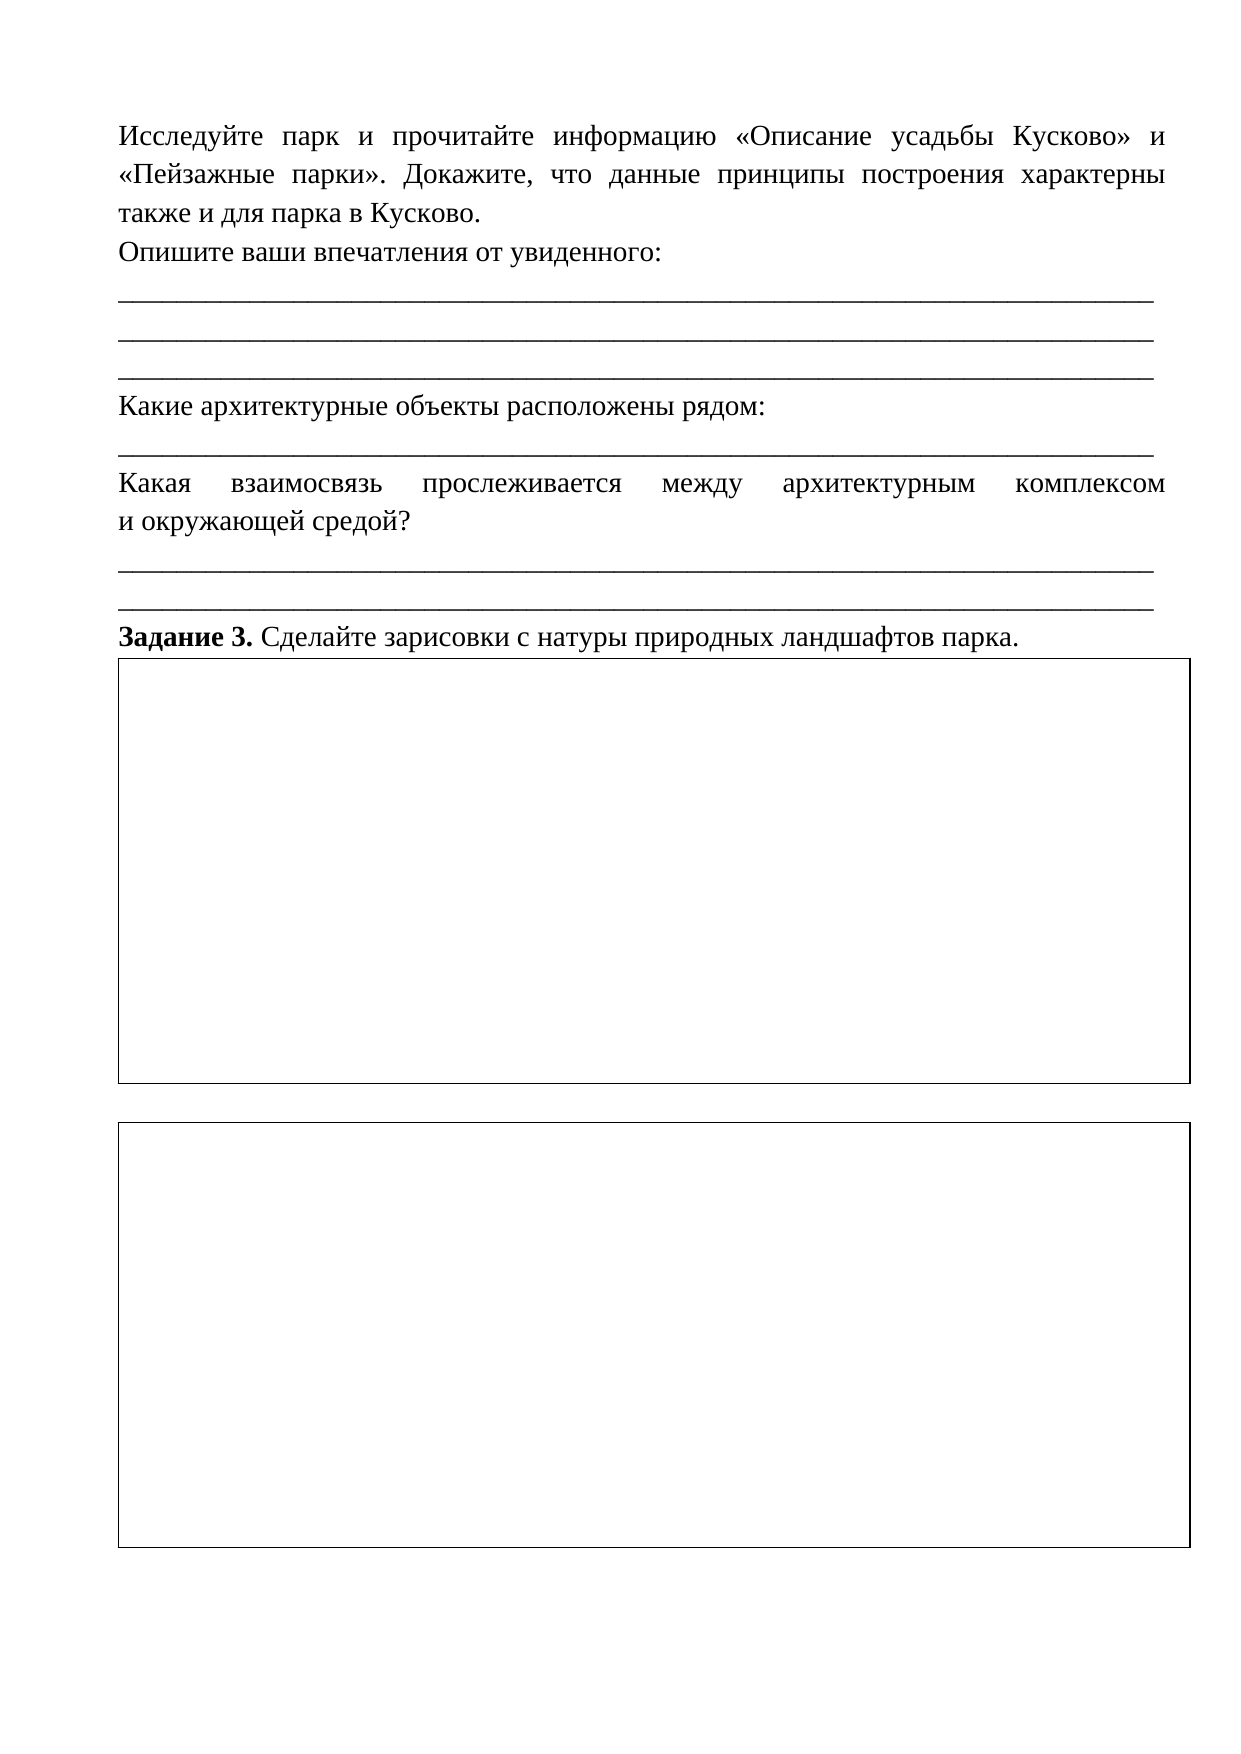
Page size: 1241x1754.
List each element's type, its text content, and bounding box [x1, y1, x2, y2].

text Исследуйте парк и прочитайте информацию «Описание усадьбы Кусково» и «Пейзажные парки». Докажите, что данные принципы построения характерны также и для парка в Кусково. [118, 118, 1166, 229]
text ______________________________________________________________________________________________________________________________________________ [118, 542, 1166, 614]
text Задание 3. Сделайте зарисовки с натуры природных ландшафтов парка. [118, 619, 1166, 653]
table_header [119, 1123, 1189, 1547]
text Какие архитектурные объекты расположены рядом: _______________________________________________________________________ [118, 388, 1166, 460]
text Какая взаимосвязь прослеживается между архитектурным комплексом и окружающей средой? [118, 465, 1166, 537]
table_header [119, 659, 1189, 1083]
text Опишите ваши впечатления от увиденного: _____________________________________________________________________________________________________________________________________________________________________________________________________________________ [118, 234, 1166, 383]
